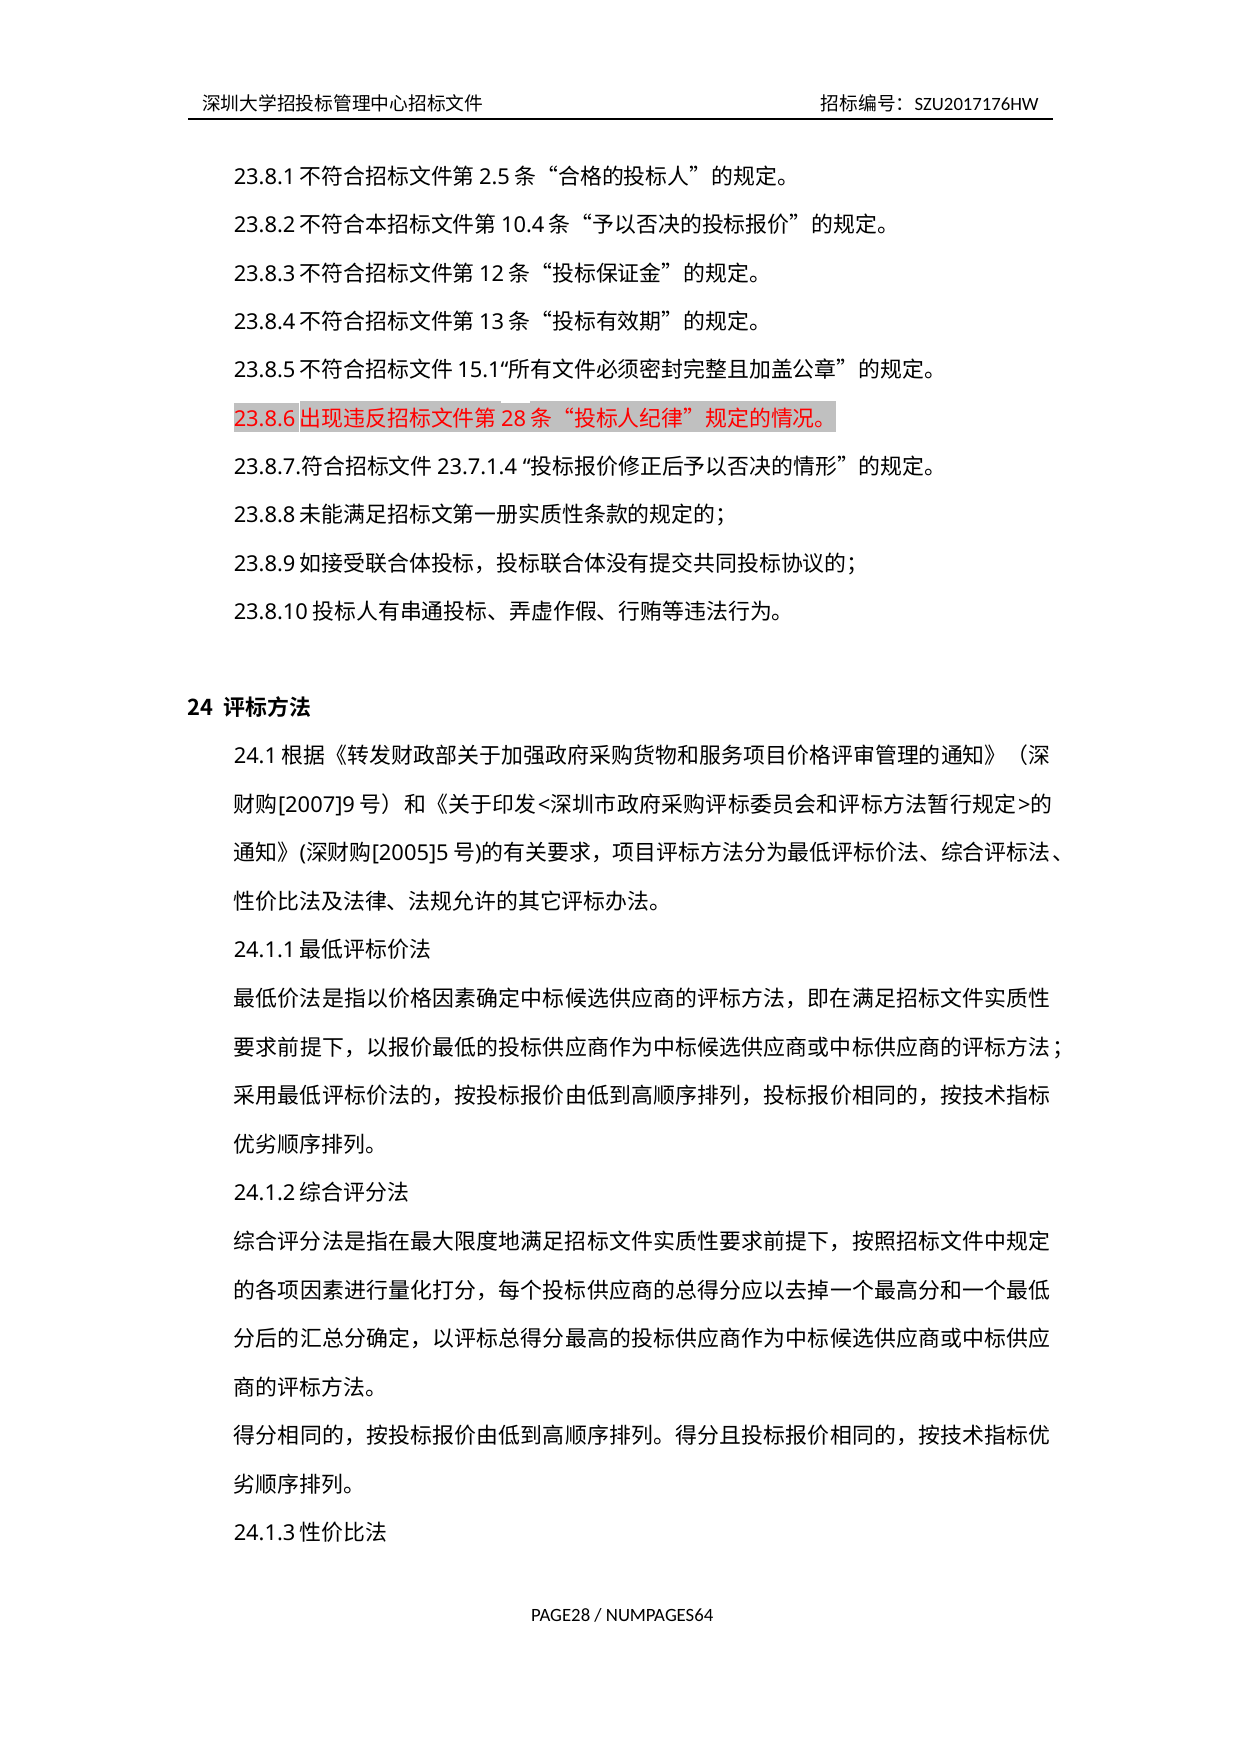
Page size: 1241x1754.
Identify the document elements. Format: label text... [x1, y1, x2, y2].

text 23.8.5不符合招标文件15.1“所有文件必须密封完整且加盖公章”的规定。 [233, 352, 1053, 384]
text 得分相同的，按投标报价由低到高顺序排列。得分且投标报价相同的，按技术指标优劣顺序排列。 [233, 1418, 1053, 1499]
text 综合评分法是指在最大限度地满足招标文件实质性要求前提下，按照招标文件中规定的各项因素进行量化打分，每个投标供应商的总得分应以去掉一个最高分和一个最低分后的汇总分确定，以评标总得分最高的投标供应商作为中标候选供应商或中标供应商的评标方法。 [233, 1223, 1053, 1402]
text 23.8.2不符合本招标文件第10.4条“予以否决的投标报价”的规定。 [233, 207, 1053, 239]
text 24.1根据《转发财政部关于加强政府采购货物和服务项目价格评审管理的通知》（深财购[2007]9号）和《关于印发<深圳市政府采购评标委员会和评标方法暂行规定>的通知》(深财购[2005]5号)的有关要求，项目评标方法分为最低评标价法、综合评标法、性价比法及法律、法规允许的其它评标办法。 [233, 738, 1053, 916]
text 23.8.10投标人有串通投标、弄虚作假、行贿等违法行为。 [233, 593, 1053, 626]
text 24.1.2综合评分法 [233, 1175, 1053, 1208]
text 最低价法是指以价格因素确定中标候选供应商的评标方法，即在满足招标文件实质性要求前提下，以报价最低的投标供应商作为中标候选供应商或中标供应商的评标方法；采用最低评标价法的，按投标报价由低到高顺序排列，投标报价相同的，按技术指标优劣顺序排列。 [233, 981, 1053, 1159]
text 24.1.1最低评标价法 [233, 932, 1053, 965]
text 23.8.3不符合招标文件第12条“投标保证金”的规定。 [233, 255, 1053, 288]
text 24.1.3性价比法 [233, 1515, 1053, 1548]
text 23.8.8未能满足招标文第一册实质性条款的规定的； [233, 497, 1053, 529]
text 24 评标方法 [187, 689, 1053, 722]
text 23.8.7.符合招标文件23.7.1.4 “投标报价修正后予以否决的情形”的规定。 [233, 448, 1053, 481]
text 23.8.9如接受联合体投标，投标联合体没有提交共同投标协议的； [233, 545, 1053, 578]
text 23.8.1不符合招标文件第2.5条“合格的投标人”的规定。 [233, 158, 1053, 191]
text 23.8.4不符合招标文件第13条“投标有效期”的规定。 [233, 303, 1053, 336]
text 23.8.6出现违反招标文件第28条“投标人纪律”规定的情况。 [233, 400, 1053, 433]
